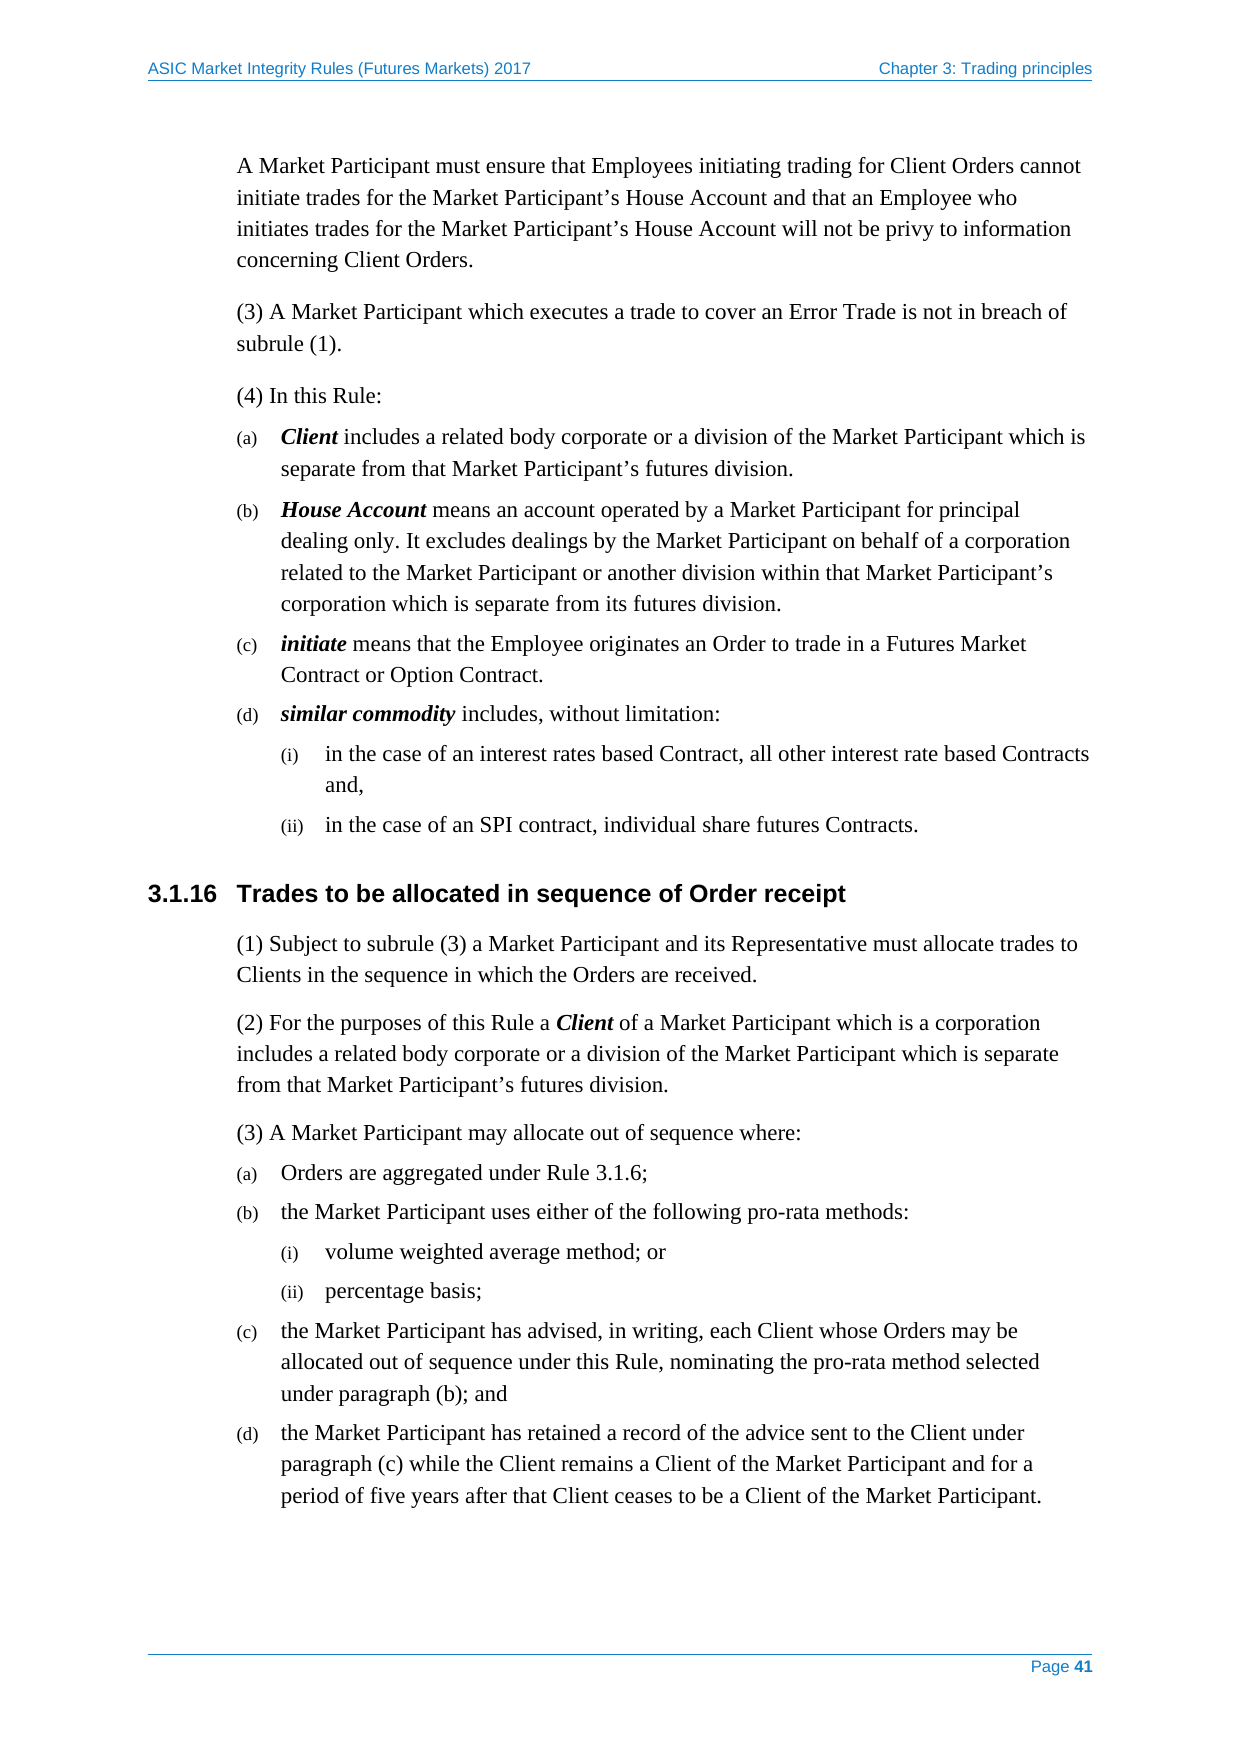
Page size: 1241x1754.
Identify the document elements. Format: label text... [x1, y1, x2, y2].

list (4) In this Rule: [236, 377, 1092, 408]
list (3) A Market Participant which executes a trade to cover an Error Trade is not in breach of subrule (1). [236, 293, 1092, 356]
list similar commodity includes, without limitation: [236, 696, 1092, 727]
list (1) Subject to subrule (3) a Market Participant and its Representative must allocate trades to Clients in the sequence in which the Orders are received. [236, 925, 1092, 987]
list A Market Participant must ensure that Employees initiating trading for Client Orders cannot initiate trades for the Market Participant’s House Account and that an Employee who initiates trades for the Market Participant’s House Account will not be privy to information concerning Client Orders. [236, 148, 1092, 273]
list (2) For the purposes of this Rule a Client of a Market Participant which is a corporation includes a related body corporate or a division of the Market Participant which is separate from that Market Participant’s futures division. [236, 1004, 1092, 1098]
list in the case of an SPI contract, individual share futures Contracts. [281, 806, 1092, 837]
list in the case of an interest rates based Contract, all other interest rate based Contracts and, [281, 735, 1092, 798]
list the Market Participant has retained a record of the advice sent to the Client under paragraph (c) while the Client remains a Client of the Market Participant and for a period of five years after that Client ceases to be a Client of the Market Participant. [236, 1414, 1092, 1508]
list initiate means that the Employee originates an Order to trade in a Futures Market Contract or Option Contract. [236, 625, 1092, 687]
list Client includes a related body corporate or a division of the Market Participant which is separate from that Market Participant’s futures division. [236, 418, 1092, 481]
subtitle 3.1.16 Trades to be allocated in sequence of Order receipt [148, 879, 1092, 908]
list the Market Participant uses either of the following pro-rata methods: [236, 1193, 1092, 1225]
list (3) A Market Participant may allocate out of sequence where: [236, 1114, 1092, 1146]
list percentage basis; [281, 1273, 1092, 1304]
list Orders are aggregated under Rule 3.1.6; [236, 1154, 1092, 1185]
list volume weighted average method; or [281, 1233, 1092, 1264]
list the Market Participant has advised, in writing, each Client whose Orders may be allocated out of sequence under this Rule, nominating the pro-rata method selected under paragraph (b); and [236, 1312, 1092, 1406]
list House Account means an account operated by a Market Participant for principal dealing only. It excludes dealings by the Market Participant on behalf of a corporation related to the Market Participant or another division within that Market Participant’s corporation which is separate from its futures division. [236, 491, 1092, 616]
